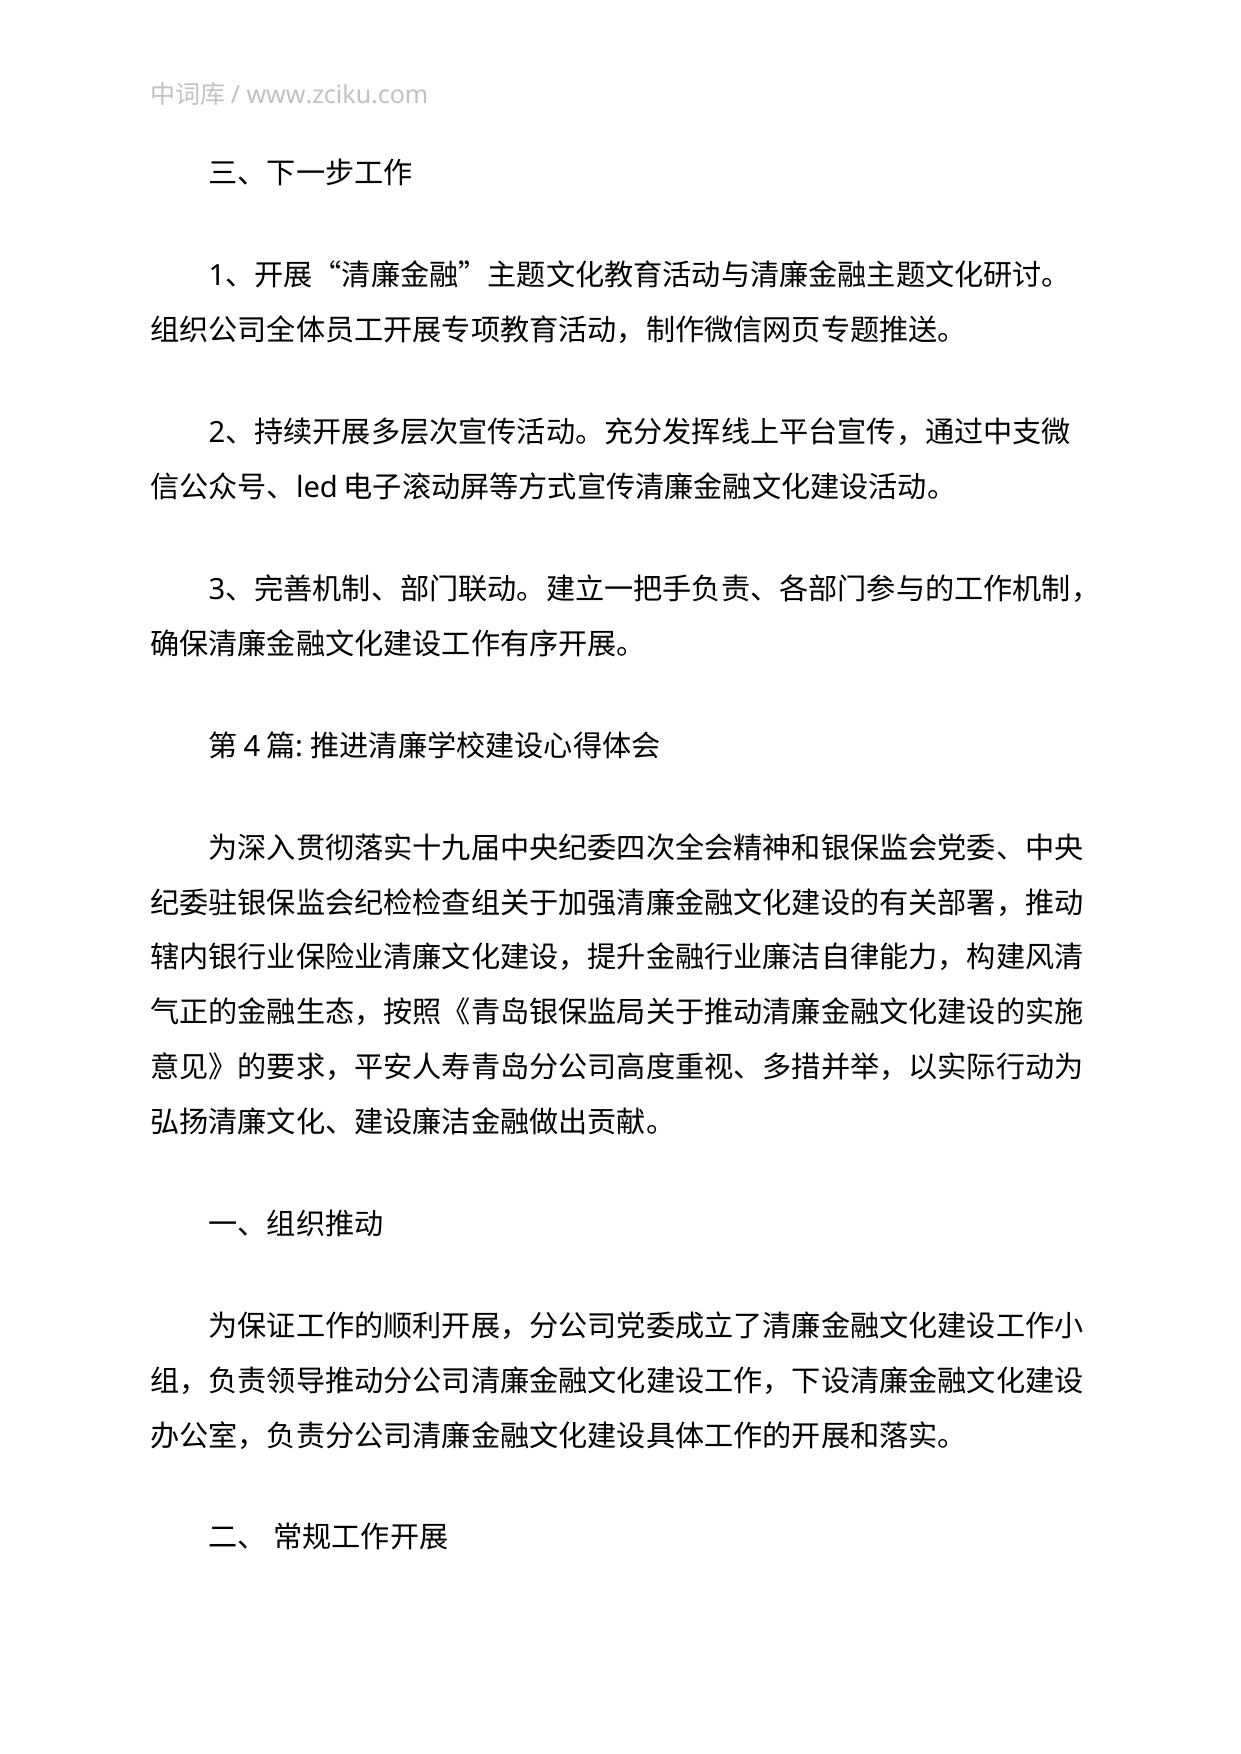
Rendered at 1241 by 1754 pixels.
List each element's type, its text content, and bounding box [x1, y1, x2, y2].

text 为深入贯彻落实十九届中央纪委四次全会精神和银保监会党委、中央纪委驻银保监会纪检检查组关于加强清廉金融文化建设的有关部署，推动辖内银行业保险业清廉文化建设，提升金融行业廉洁自律能力，构建风清气正的金融生态，按照《青岛银保监局关于推动清廉金融文化建设的实施意见》的要求，平安人寿青岛分公司高度重视、多措并举，以实际行动为弘扬清廉文化、建设廉洁金融做出贡献。 [150, 824, 1090, 1141]
text 三、下一步工作 [150, 150, 1090, 192]
text 2、持续开展多层次宣传活动。充分发挥线上平台宣传，通过中支微信公众号、led电子滚动屏等方式宣传清廉金融文化建设活动。 [150, 408, 1090, 506]
text 3、完善机制、部门联动。建立一把手负责、各部门参与的工作机制，确保清廉金融文化建设工作有序开展。 [150, 566, 1090, 663]
text 为保证工作的顺利开展，分公司党委成立了清廉金融文化建设工作小组，负责领导推动分公司清廉金融文化建设工作，下设清廉金融文化建设办公室，负责分公司清廉金融文化建设具体工作的开展和落实。 [150, 1302, 1090, 1454]
text 一、组织推动 [150, 1201, 1090, 1243]
text 二、 常规工作开展 [150, 1514, 1090, 1556]
text 1、开展“清廉金融”主题文化教育活动与清廉金融主题文化研讨。组织公司全体员工开展专项教育活动，制作微信网页专题推送。 [150, 252, 1090, 349]
text 第4篇: 推进清廉学校建设心得体会 [150, 722, 1090, 765]
